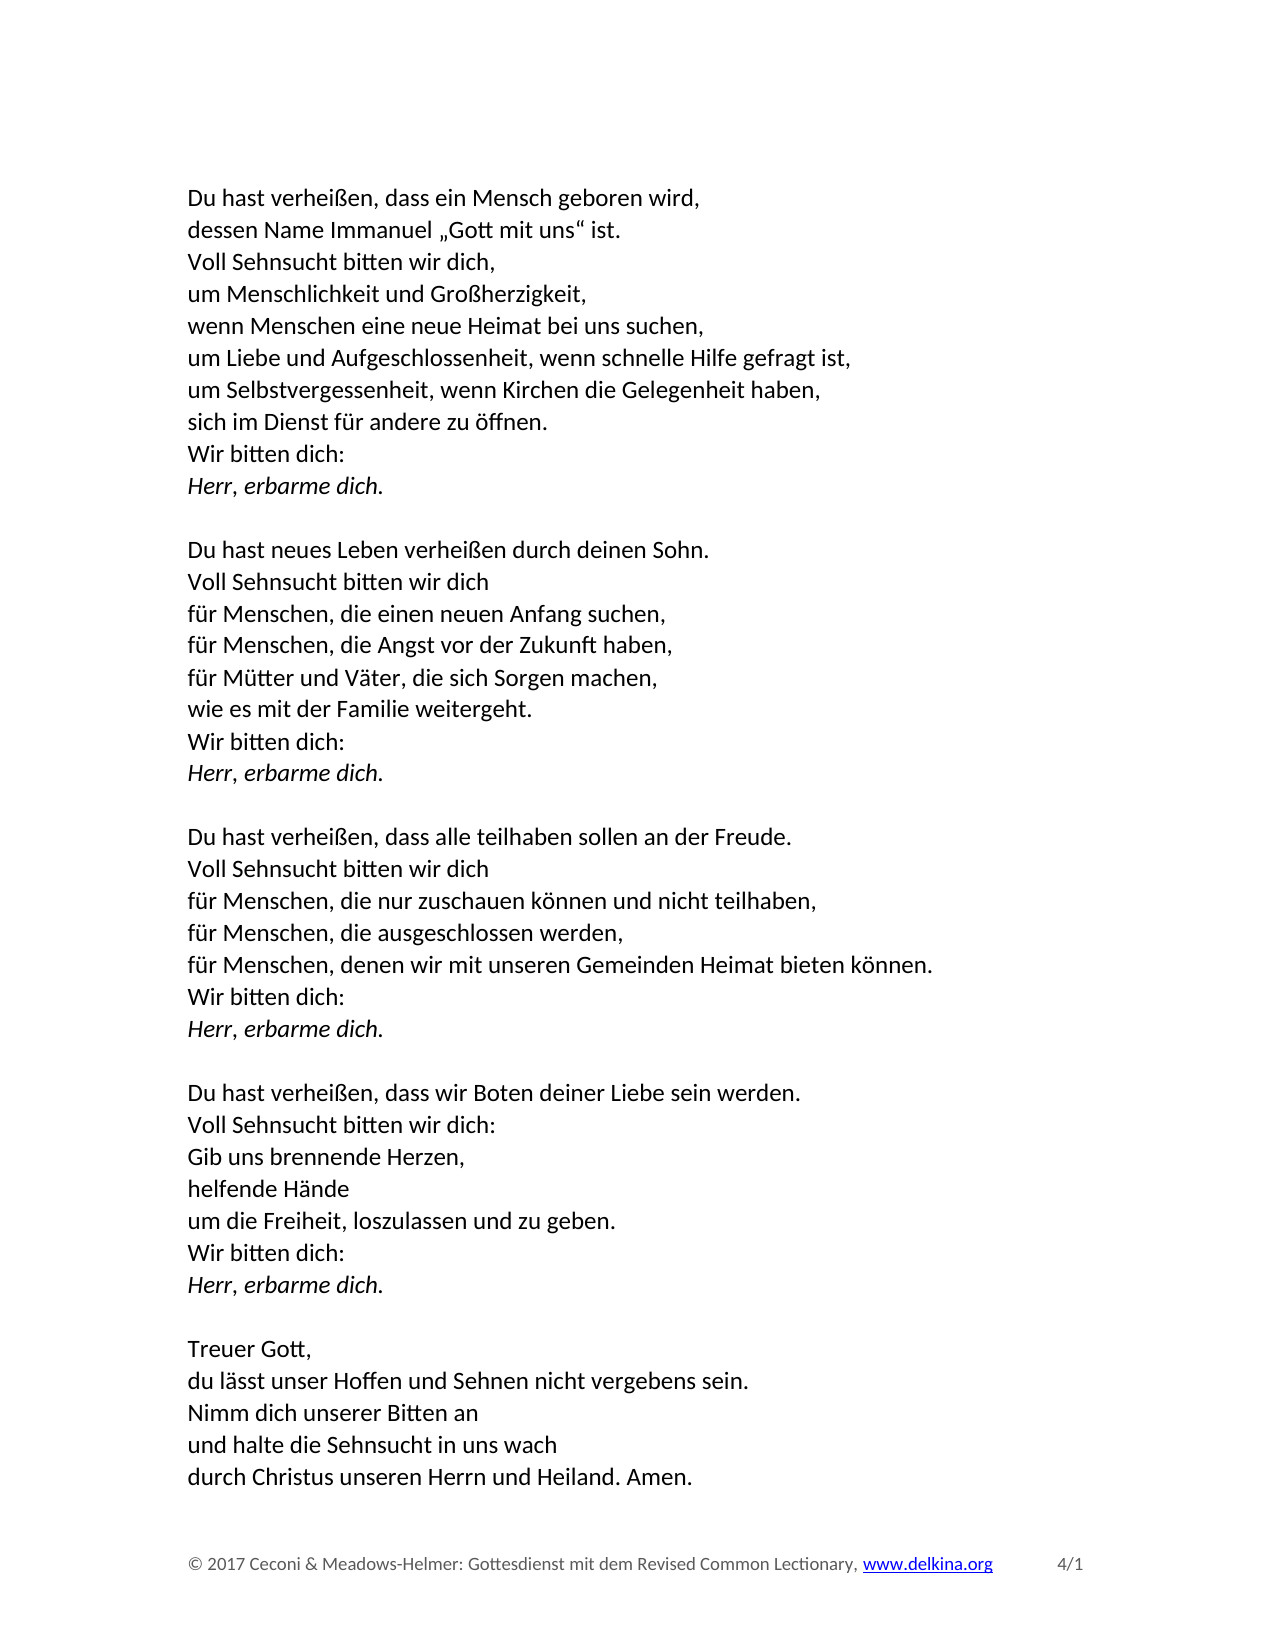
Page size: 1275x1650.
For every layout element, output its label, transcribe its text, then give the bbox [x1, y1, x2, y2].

text für Menschen, die ausgeschlossen werden, [187, 917, 1087, 948]
text Voll Sehnsucht bitten wir dich [187, 566, 1087, 596]
text Herr, erbarme dich. [187, 758, 1087, 788]
text Wir bitten dich: [187, 726, 1087, 756]
text durch Christus unseren Herrn und Heiland. Amen. [187, 1461, 1087, 1492]
text Wir bitten dich: [187, 1237, 1087, 1268]
text Voll Sehnsucht bitten wir dich, [187, 246, 1087, 276]
text Voll Sehnsucht bitten wir dich [187, 853, 1087, 884]
text um die Freiheit, loszulassen und zu geben. [187, 1205, 1087, 1236]
text dessen Name Immanuel „Gott mit uns“ ist. [187, 214, 1087, 244]
text Voll Sehnsucht bitten wir dich: [187, 1109, 1087, 1140]
text Du hast verheißen, dass wir Boten deiner Liebe sein werden. [187, 1077, 1087, 1108]
text wenn Menschen eine neue Heimat bei uns suchen, [187, 310, 1087, 340]
text für Menschen, die einen neuen Anfang suchen, [187, 598, 1087, 628]
text Herr, erbarme dich. [187, 1013, 1087, 1044]
text Wir bitten dich: [187, 981, 1087, 1012]
text helfende Hände [187, 1173, 1087, 1204]
text Gib uns brennende Herzen, [187, 1141, 1087, 1172]
text Du hast neues Leben verheißen durch deinen Sohn. [187, 534, 1087, 564]
text wie es mit der Familie weitergeht. [187, 694, 1087, 724]
text für Menschen, denen wir mit unseren Gemeinden Heimat bieten können. [187, 949, 1087, 980]
text Du hast verheißen, dass alle teilhaben sollen an der Freude. [187, 822, 1087, 852]
text du lässt unser Hoffen und Sehnen nicht vergebens sein. [187, 1365, 1087, 1396]
text Du hast verheißen, dass ein Mensch geboren wird, [187, 182, 1087, 212]
text Nimm dich unserer Bitten an [187, 1397, 1087, 1428]
text Wir bitten dich: [187, 438, 1087, 468]
text für Mütter und Väter, die sich Sorgen machen, [187, 662, 1087, 692]
text um Selbstvergessenheit, wenn Kirchen die Gelegenheit haben, [187, 374, 1087, 404]
text und halte die Sehnsucht in uns wach [187, 1429, 1087, 1460]
text um Liebe und Aufgeschlossenheit, wenn schnelle Hilfe gefragt ist, [187, 342, 1087, 372]
text Herr, erbarme dich. [187, 470, 1087, 500]
text Herr, erbarme dich. [187, 1269, 1087, 1300]
text Treuer Gott, [187, 1333, 1087, 1364]
text für Menschen, die nur zuschauen können und nicht teilhaben, [187, 886, 1087, 916]
text um Menschlichkeit und Großherzigkeit, [187, 278, 1087, 308]
text sich im Dienst für andere zu öffnen. [187, 406, 1087, 436]
text für Menschen, die Angst vor der Zukunft haben, [187, 630, 1087, 660]
